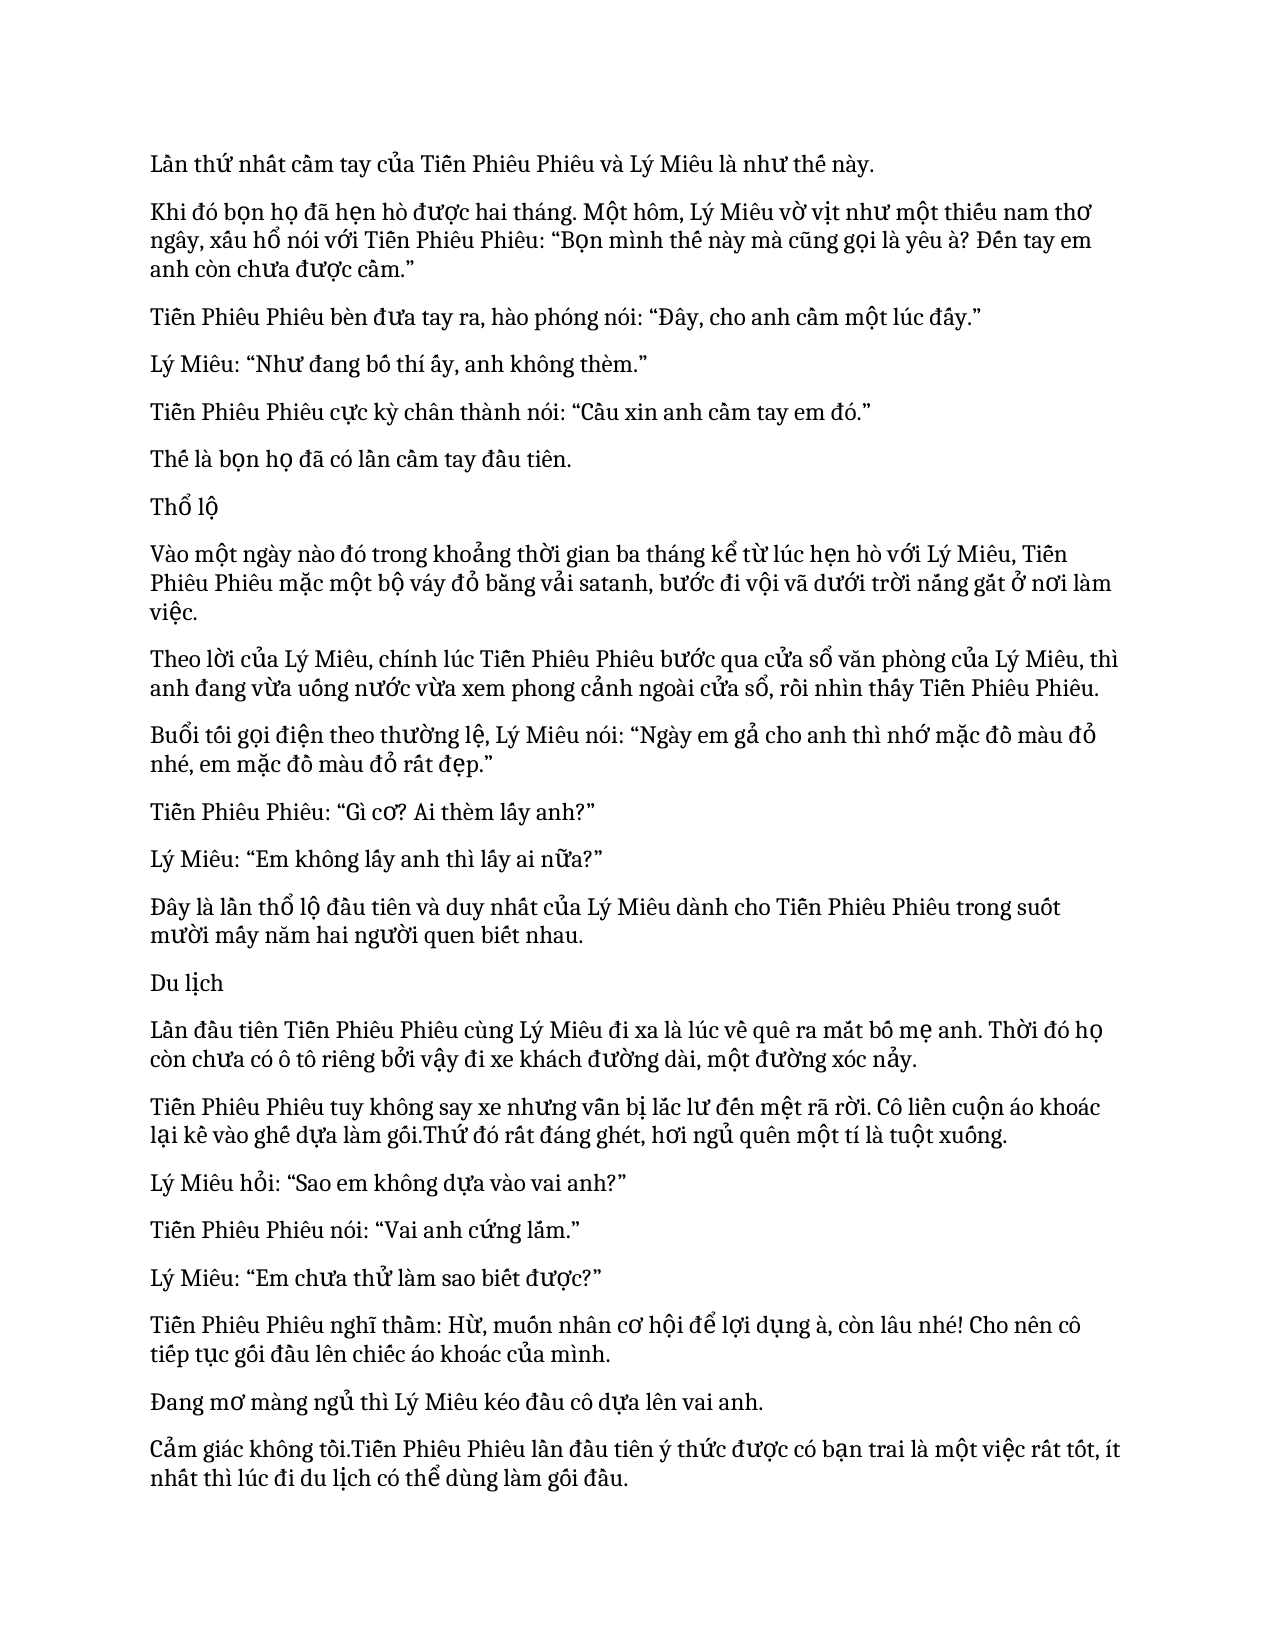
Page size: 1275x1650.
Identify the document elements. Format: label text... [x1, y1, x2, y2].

text Tiễn Phiêu Phiêu bèn đưa tay ra, hào phóng nói: “Đây, cho anh cầm một lúc đấy.” [150, 302, 1125, 331]
text Tiễn Phiêu Phiêu: “Gì cơ? Ai thèm lấy anh?” [150, 797, 1125, 826]
text Buổi tối gọi điện theo thường lệ, Lý Miêu nói: “Ngày em gả cho anh thì nhớ mặc đồ màu đỏ nhé, em mặc đồ màu đỏ rất đẹp.” [150, 721, 1125, 779]
text Lý Miêu hỏi: “Sao em không dựa vào vai anh?” [150, 1169, 1125, 1197]
text Tiễn Phiêu Phiêu nghĩ thầm: Hừ, muốn nhân cơ hội để lợi dụng à, còn lâu nhé! Cho nên cô tiếp tục gối đầu lên chiếc áo khoác của mình. [150, 1311, 1125, 1369]
text Đang mơ màng ngủ thì Lý Miêu kéo đầu cô dựa lên vai anh. [150, 1387, 1125, 1416]
text Tiễn Phiêu Phiêu tuy không say xe nhưng vẫn bị lắc lư đến mệt rã rời. Cô liền cuộn áo khoác lại kề vào ghế dựa làm gối.Thứ đó rất đáng ghét, hơi ngủ quên một tí là tuột xuống. [150, 1092, 1125, 1150]
text Theo lời của Lý Miêu, chính lúc Tiễn Phiêu Phiêu bước qua cửa sổ văn phòng của Lý Miêu, thì anh đang vừa uống nước vừa xem phong cảnh ngoài cửa sổ, rồi nhìn thấy Tiễn Phiêu Phiêu. [150, 645, 1125, 702]
text Thế là bọn họ đã có lần cầm tay đầu tiên. [150, 445, 1125, 474]
text Du lịch [150, 969, 1125, 997]
text Vào một ngày nào đó trong khoảng thời gian ba tháng kể từ lúc hẹn hò với Lý Miêu, Tiễn Phiêu Phiêu mặc một bộ váy đỏ bằng vải satanh, bước đi vội vã dưới trời nắng gắt ở nơi làm việc. [150, 540, 1125, 626]
text Khi đó bọn họ đã hẹn hò được hai tháng. Một hôm, Lý Miêu vờ vịt như một thiếu nam thơ ngây, xấu hổ nói với Tiễn Phiêu Phiêu: “Bọn mình thế này mà cũng gọi là yêu à? Đến tay em anh còn chưa được cầm.” [150, 197, 1125, 284]
text Thổ lộ [150, 492, 1125, 521]
text Tiễn Phiêu Phiêu nói: “Vai anh cứng lắm.” [150, 1216, 1125, 1245]
text Lần đầu tiên Tiễn Phiêu Phiêu cùng Lý Miêu đi xa là lúc về quê ra mắt bố mẹ anh. Thời đó họ còn chưa có ô tô riêng bởi vậy đi xe khách đường dài, một đường xóc nảy. [150, 1016, 1125, 1074]
text Lý Miêu: “Em không lấy anh thì lấy ai nữa?” [150, 845, 1125, 874]
text Lý Miêu: “Em chưa thử làm sao biết được?” [150, 1264, 1125, 1292]
text Lý Miêu: “Như đang bố thí ấy, anh không thèm.” [150, 350, 1125, 379]
text Đây là lần thổ lộ đầu tiên và duy nhất của Lý Miêu dành cho Tiễn Phiêu Phiêu trong suốt mười mấy năm hai người quen biết nhau. [150, 892, 1125, 950]
text Tiễn Phiêu Phiêu cực kỳ chân thành nói: “Cầu xin anh cầm tay em đó.” [150, 397, 1125, 426]
text Cảm giác không tồi.Tiễn Phiêu Phiêu lần đầu tiên ý thức được có bạn trai là một việc rất tốt, ít nhất thì lúc đi du lịch có thể dùng làm gối đầu. [150, 1435, 1125, 1492]
text Lần thứ nhất cầm tay của Tiễn Phiêu Phiêu và Lý Miêu là như thế này. [150, 150, 1125, 179]
